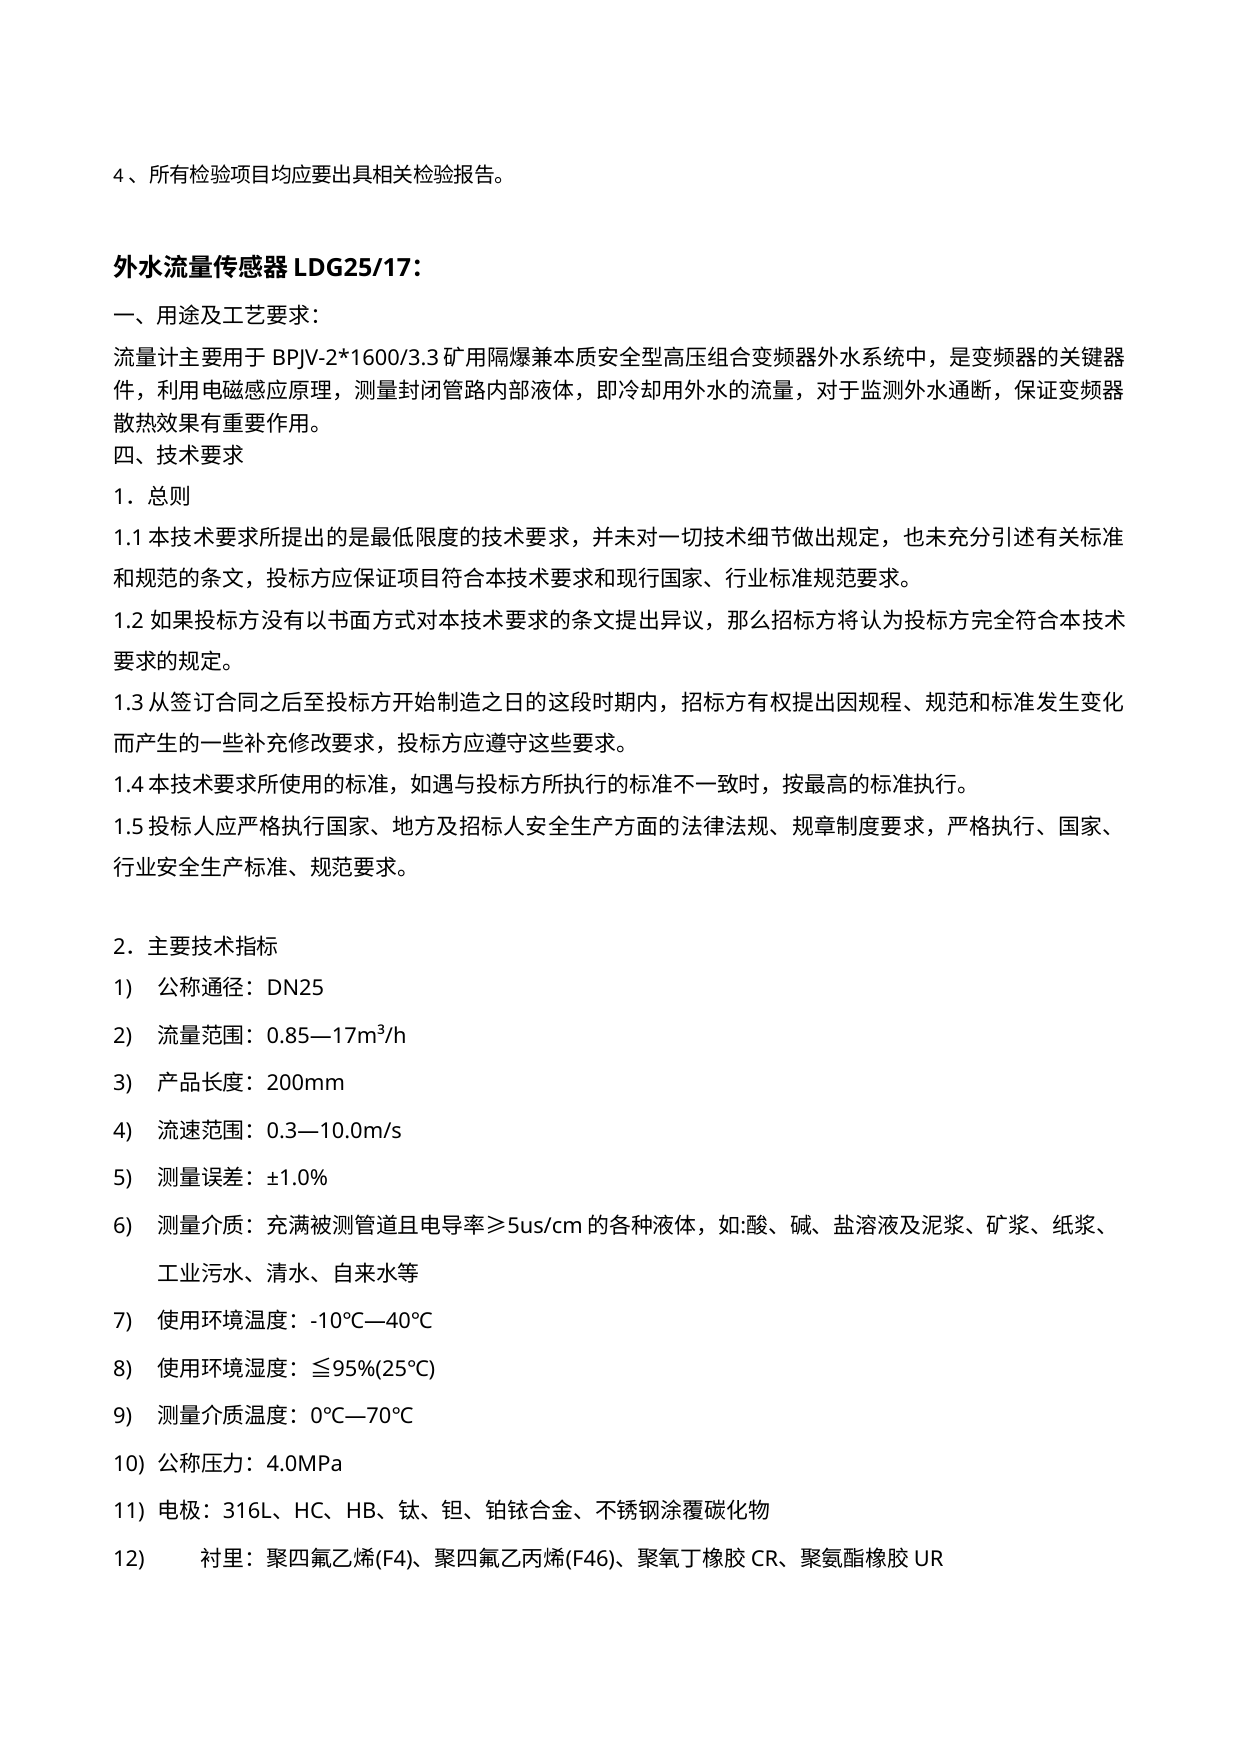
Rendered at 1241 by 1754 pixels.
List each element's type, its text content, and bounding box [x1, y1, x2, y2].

list 流量范围：0.85—17m³/h [113, 1018, 1127, 1049]
list 公称通径：DN25 [113, 970, 1127, 1002]
text 1.3从签订合同之后至投标方开始制造之日的这段时期内，招标方有权提出因规程、规范和标准发生变化而产生的一些补充修改要求，投标方应遵守这些要求。 [113, 685, 1127, 758]
list 衬里：聚四氟乙烯(F4)、聚四氟乙丙烯(F46)、聚氧丁橡胶CR、聚氨酯橡胶UR [113, 1541, 1127, 1573]
subtitle 外水流量传感器LDG25/17： [113, 248, 1127, 284]
list 测量介质温度：0℃—70℃ [113, 1398, 1127, 1430]
text 2．主要技术指标 [113, 929, 1127, 961]
list 测量介质：充满被测管道且电导率≥5us/cm的各种液体，如:酸、碱、盐溶液及泥浆、矿浆、纸浆、工业污水、清水、自来水等 [113, 1208, 1127, 1287]
list 使用环境湿度：≦95%(25℃) [113, 1351, 1127, 1382]
list 技术要求 [113, 438, 1127, 469]
list 公称压力：4.0MPa [113, 1446, 1127, 1478]
list 电极：316L、HC、HB、钛、钽、铂铱合金、不锈钢涂覆碳化物 [113, 1493, 1127, 1525]
text 1.4本技术要求所使用的标准，如遇与投标方所执行的标准不一致时，按最高的标准执行。 [113, 767, 1127, 799]
text 一、用途及工艺要求： [113, 298, 1127, 330]
list 流速范围：0.3—10.0m/s [113, 1113, 1127, 1144]
list 测量误差：±1.0% [113, 1160, 1127, 1192]
list 产品长度：200mm [113, 1065, 1127, 1097]
text 1.1本技术要求所提出的是最低限度的技术要求，并未对一切技术细节做出规定，也未充分引述有关标准和规范的条文，投标方应保证项目符合本技术要求和现行国家、行业标准规范要求。 [113, 520, 1127, 593]
text 1.2 如果投标方没有以书面方式对本技术要求的条文提出异议，那么招标方将认为投标方完全符合本技术要求的规定。 [113, 603, 1127, 676]
text 1.5投标人应严格执行国家、地方及招标人安全生产方面的法律法规、规章制度要求，严格执行、国家、行业安全生产标准、规范要求。 [113, 809, 1127, 882]
text 4 、所有检验项目均应要出具相关检验报告。 [113, 157, 1127, 190]
text 1．总则 [113, 479, 1127, 511]
text 流量计主要用于BPJV-2*1600/3.3矿用隔爆兼本质安全型高压组合变频器外水系统中，是变频器的关键器件，利用电磁感应原理，测量封闭管路内部液体，即冷却用外水的流量，对于监测外水通断，保证变频器散热效果有重要作用。 [113, 340, 1127, 438]
list 使用环境温度：-10℃—40℃ [113, 1303, 1127, 1335]
